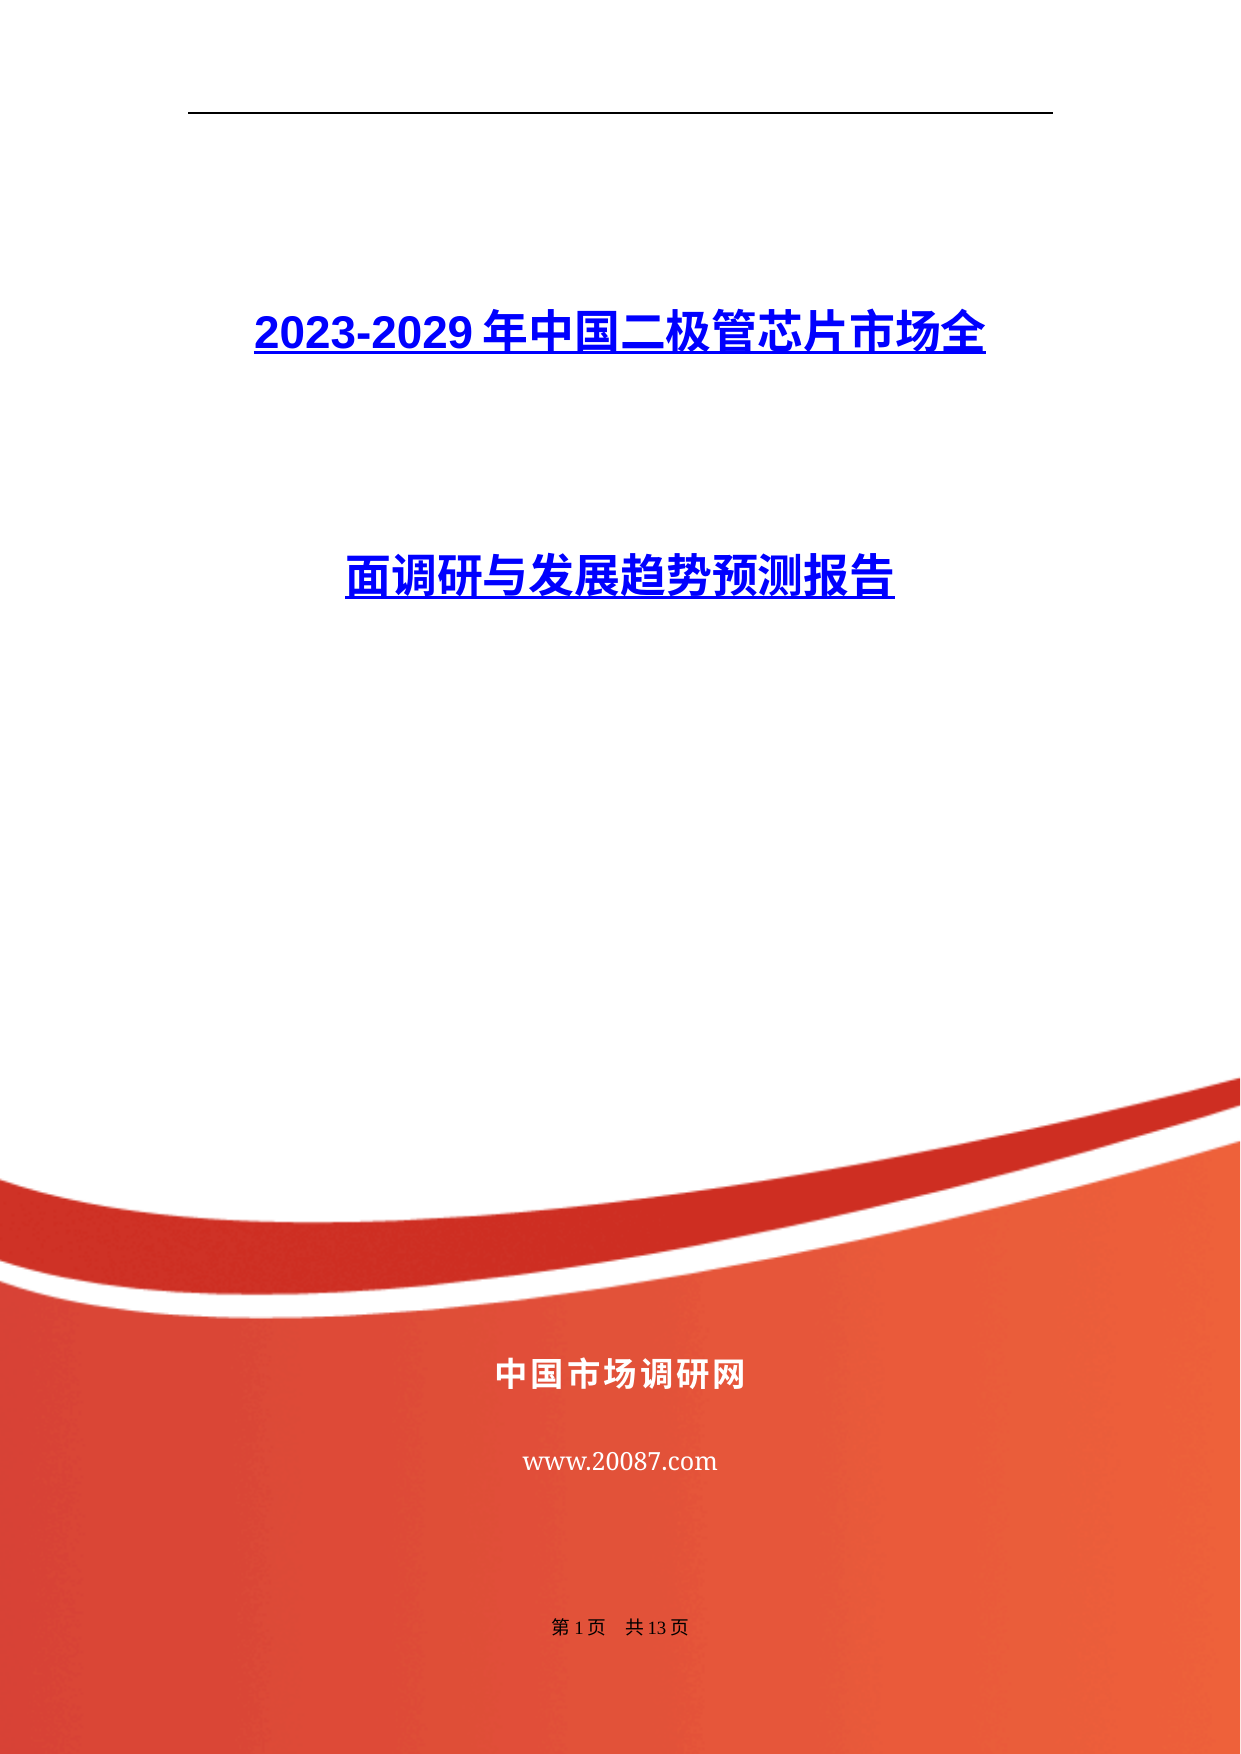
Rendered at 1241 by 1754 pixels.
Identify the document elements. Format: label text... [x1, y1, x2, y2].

picture [0, 1006, 1241, 1754]
subtitle 中国市场调研网 [187, 1339, 1053, 1404]
table_header 2023-2029年中国二极管芯片市场全面调研与发展趋势预测报告 [188, 207, 1053, 773]
text www.20087.com [187, 1428, 1053, 1493]
